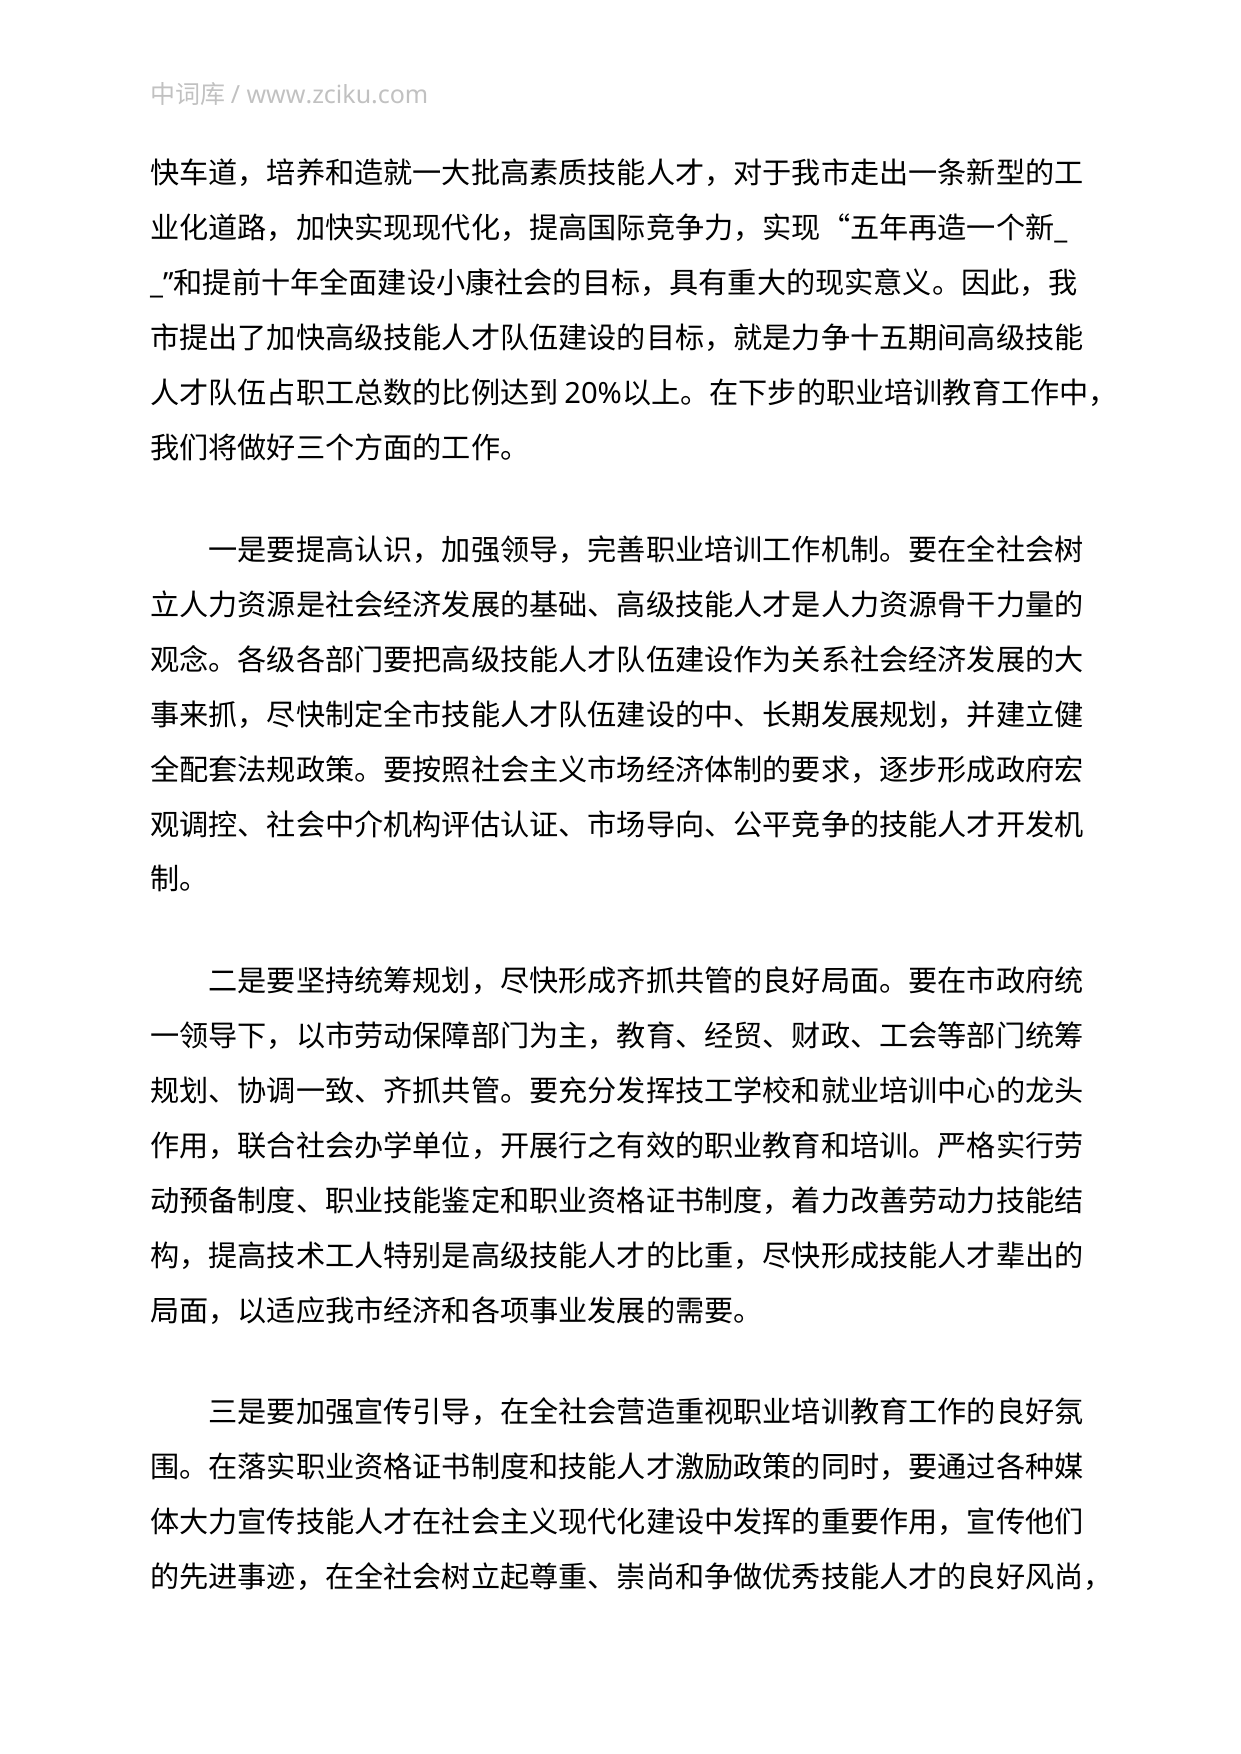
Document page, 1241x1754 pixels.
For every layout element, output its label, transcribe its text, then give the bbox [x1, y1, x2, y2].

text 一是要提高认识，加强领导，完善职业培训工作机制。要在全社会树立人力资源是社会经济发展的基础、高级技能人才是人力资源骨干力量的观念。各级各部门要把高级技能人才队伍建设作为关系社会经济发展的大事来抓，尽快制定全市技能人才队伍建设的中、长期发展规划，并建立健全配套法规政策。要按照社会主义市场经济体制的要求，逐步形成政府宏观调控、社会中介机构评估认证、市场导向、公平竞争的技能人才开发机制。 [150, 527, 1090, 898]
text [150, 1389, 1090, 1596]
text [150, 150, 1090, 467]
text 二是要坚持统筹规划，尽快形成齐抓共管的良好局面。要在市政府统一领导下，以市劳动保障部门为主，教育、经贸、财政、工会等部门统筹规划、协调一致、齐抓共管。要充分发挥技工学校和就业培训中心的龙头作用，联合社会办学单位，开展行之有效的职业教育和培训。严格实行劳动预备制度、职业技能鉴定和职业资格证书制度，着力改善劳动力技能结构，提高技术工人特别是高级技能人才的比重，尽快形成技能人才辈出的局面，以适应我市经济和各项事业发展的需要。 [150, 958, 1090, 1329]
